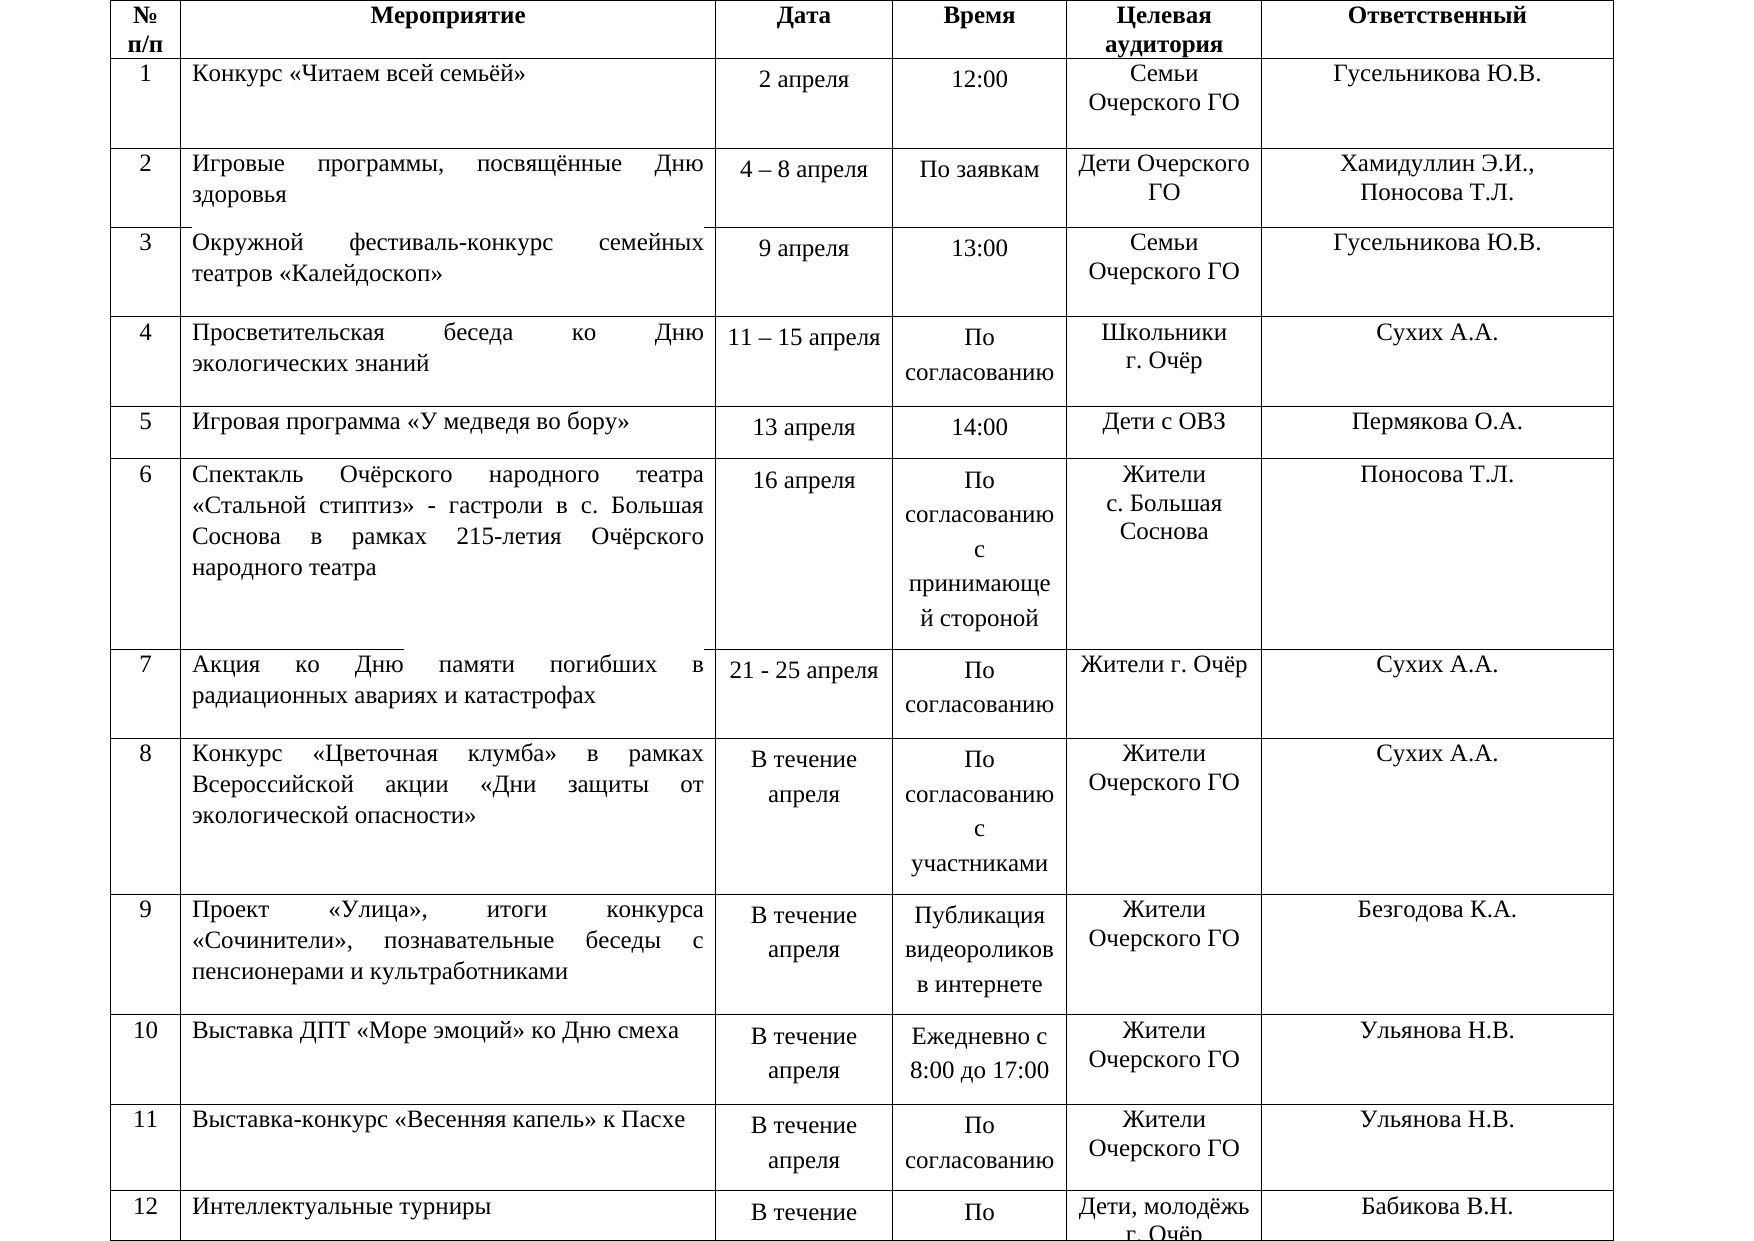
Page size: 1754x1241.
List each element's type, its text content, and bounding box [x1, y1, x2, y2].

table_header Ответственный [1262, 1, 1613, 58]
table_cell 9 апреля [716, 228, 892, 316]
table_cell 12:00 [893, 59, 1066, 147]
table_cell 8 [111, 739, 180, 893]
table_cell 14:00 [893, 407, 1066, 458]
table_cell Игровые программы, посвящённые Дню здоровья [181, 149, 715, 227]
table_cell Выставка-конкурс «Весенняя капель» к Пасхе [181, 1105, 715, 1190]
table_cell Хамидуллин Э.И., Поносова Т.Л. [1262, 149, 1613, 227]
table_cell Жители Очерского ГО [1067, 1015, 1261, 1104]
table_cell По согласованию с участниками [893, 739, 1066, 893]
table_cell Интеллектуальные турниры [181, 1191, 715, 1240]
table_cell Дети с ОВЗ [1067, 407, 1261, 458]
table_cell 21 - 25 апреля [716, 650, 892, 738]
table_cell 10 [111, 1015, 180, 1104]
table_cell По согласованию [893, 317, 1066, 406]
table_cell Школьники г. Очёр [1067, 317, 1261, 406]
table_cell 12 [111, 1191, 180, 1240]
table_cell Публикация видеороликов в интернете [893, 895, 1066, 1014]
table_cell 11 [111, 1105, 180, 1190]
table_cell Проект «Улица», итоги конкурса «Сочинители», познавательные беседы с пенсионерами и культработниками [181, 895, 715, 1014]
table_cell В течение апреля [716, 1015, 892, 1104]
table_cell 1 [111, 59, 180, 147]
table_cell Дети Очерского ГО [1067, 149, 1261, 227]
table_cell 13:00 [893, 228, 1066, 316]
table_cell 11 – 15 апреля [716, 317, 892, 406]
table_cell Ежедневно с 8:00 до 17:00 [893, 1015, 1066, 1104]
table_cell 3 [111, 228, 180, 316]
table_cell По согласованию [893, 1191, 1066, 1240]
table_cell 16 апреля [716, 459, 892, 648]
table_cell 4 – 8 апреля [716, 149, 892, 227]
table_cell Акция ко Дню памяти погибших в радиационных авариях и катастрофах [181, 650, 715, 738]
table_cell Сухих А.А. [1262, 739, 1613, 893]
table_cell 9 [111, 895, 180, 1014]
table_cell Поносова Т.Л. [1262, 459, 1613, 648]
table_cell Сухих А.А. [1262, 650, 1613, 738]
table_cell Игровая программа «У медведя во бору» [181, 407, 715, 458]
table_cell 2 апреля [716, 59, 892, 147]
table_cell Конкурс «Читаем всей семьёй» [181, 59, 715, 147]
table_cell Семьи Очерского ГО [1067, 228, 1261, 316]
table_cell Дети, молодёжь г. Очёр [1067, 1191, 1261, 1240]
table_cell Семьи Очерского ГО [1067, 59, 1261, 147]
table_cell По согласованию с принимающей стороной [893, 459, 1066, 648]
table_cell 13 апреля [716, 407, 892, 458]
table_cell 4 [111, 317, 180, 406]
table_cell Гусельникова Ю.В. [1262, 228, 1613, 316]
table_cell В течение апреля [716, 1105, 892, 1190]
table_cell Гусельникова Ю.В. [1262, 59, 1613, 147]
table_header Целевая аудитория [1067, 1, 1261, 58]
table_cell Выставка ДПТ «Море эмоций» ко Дню смеха [181, 1015, 715, 1104]
table_header Мероприятие [181, 1, 715, 58]
table_header Дата [716, 1, 892, 58]
table_cell 7 [111, 650, 180, 738]
table_cell В течение апреля [716, 1191, 892, 1240]
table_header Время [893, 1, 1066, 58]
table_cell По заявкам [893, 149, 1066, 227]
table_cell Ульянова Н.В. [1262, 1105, 1613, 1190]
table_cell В течение апреля [716, 895, 892, 1014]
table_cell Жители с. Большая Соснова [1067, 459, 1261, 648]
table_cell Окружной фестиваль-конкурс семейных театров «Калейдоскоп» [181, 228, 715, 316]
table_cell Жители Очерского ГО [1067, 1105, 1261, 1190]
table_cell 2 [111, 149, 180, 227]
table_cell Безгодова К.А. [1262, 895, 1613, 1014]
table_cell Бабикова В.Н. [1262, 1191, 1613, 1240]
table_cell Жители Очерского ГО [1067, 739, 1261, 893]
table_cell По согласованию [893, 1105, 1066, 1190]
table_cell Пермякова О.А. [1262, 407, 1613, 458]
table_cell 6 [111, 459, 180, 648]
table_cell По согласованию [893, 650, 1066, 738]
table_cell Ульянова Н.В. [1262, 1015, 1613, 1104]
table_cell Просветительская беседа ко Дню экологических знаний [181, 317, 715, 406]
table_cell Сухих А.А. [1262, 317, 1613, 406]
table_cell В течение апреля [716, 739, 892, 893]
table_cell 5 [111, 407, 180, 458]
table_cell Спектакль Очёрского народного театра «Стальной стиптиз» - гастроли в с. Большая Соснова в рамках 215-летия Очёрского народного театра [181, 459, 715, 648]
table_cell Жители г. Очёр [1067, 650, 1261, 738]
table_header № п/п [111, 1, 180, 58]
table_cell Конкурс «Цветочная клумба» в рамках Всероссийской акции «Дни защиты от экологической опасности» [181, 739, 715, 893]
table_cell Жители Очерского ГО [1067, 895, 1261, 1014]
